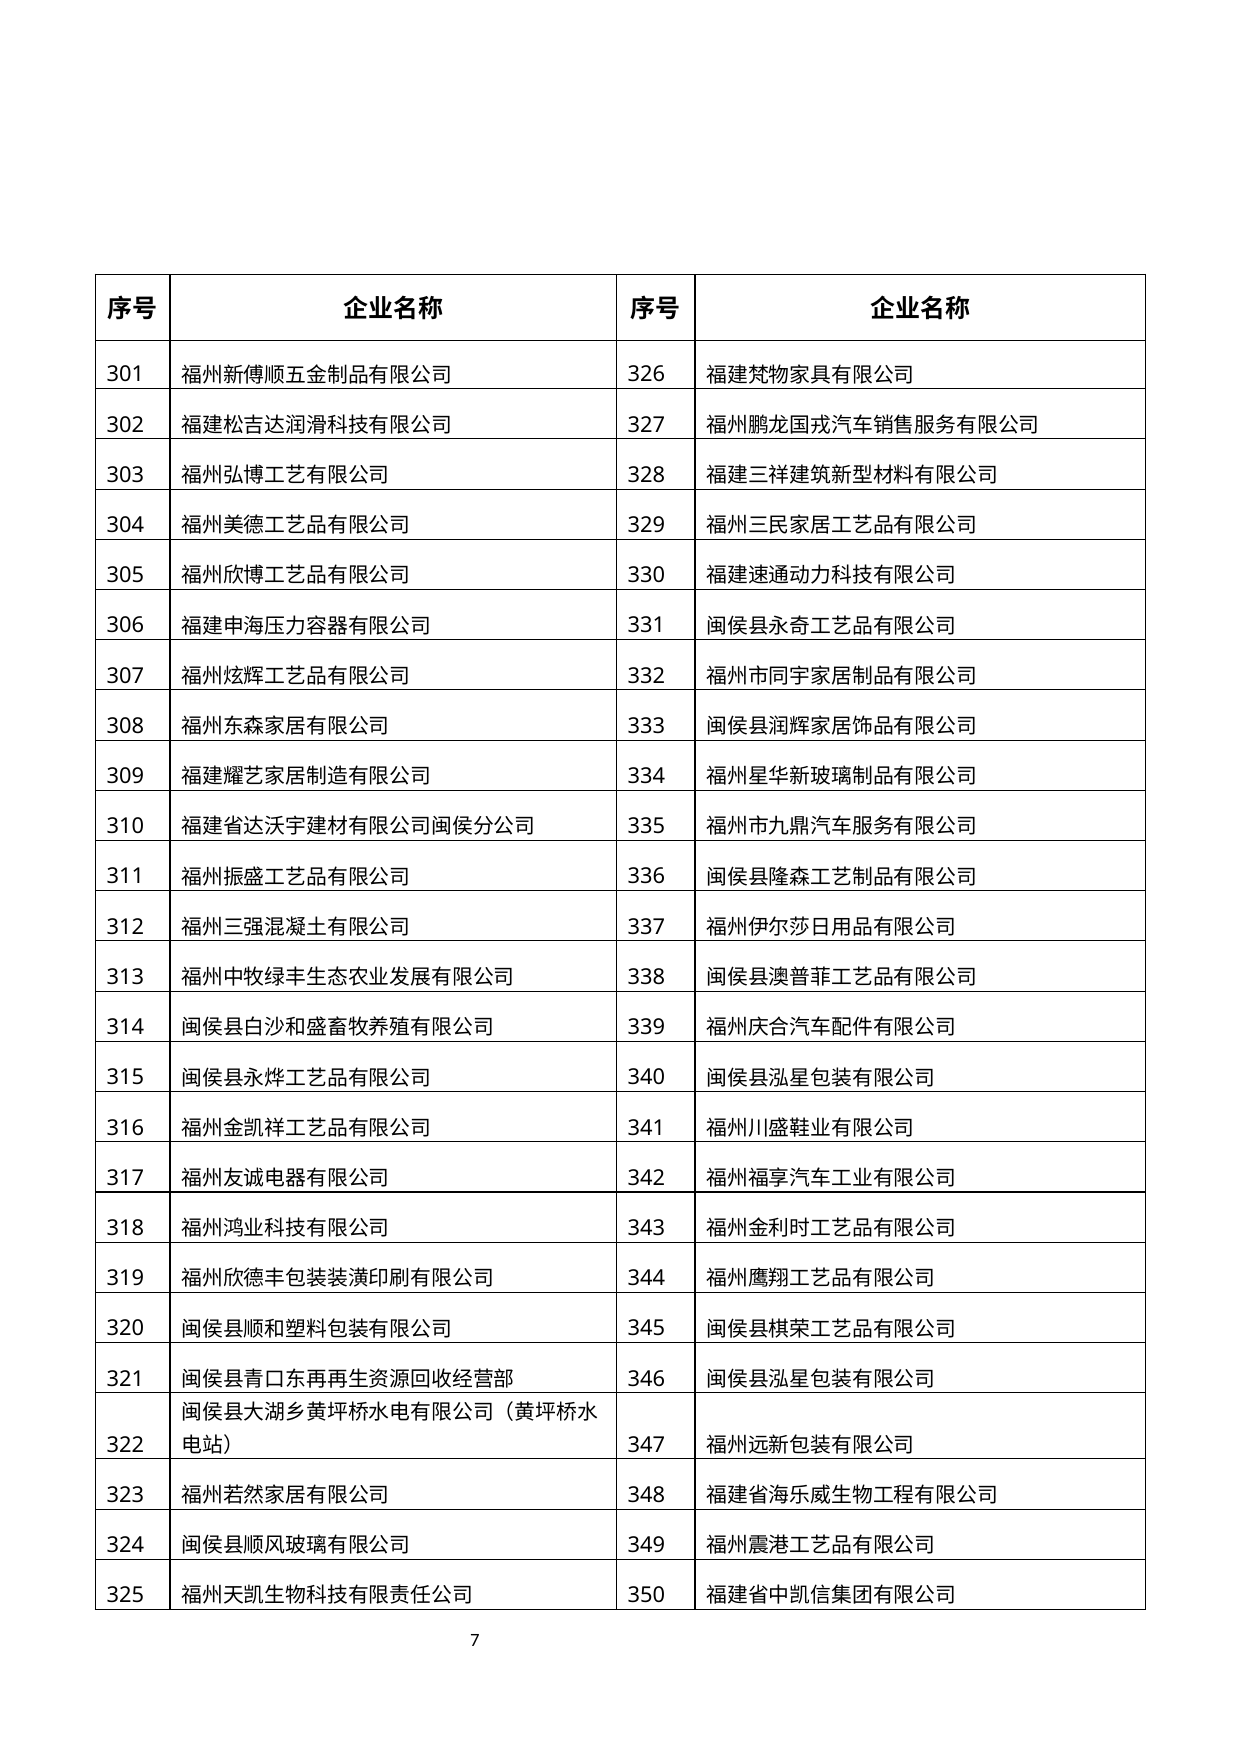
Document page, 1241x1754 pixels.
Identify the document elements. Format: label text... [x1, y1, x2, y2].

table_cell 323 [96, 1459, 169, 1508]
table_cell 320 [96, 1293, 169, 1342]
table_cell 326 [617, 341, 694, 388]
table_cell 福州欣博工艺品有限公司 [171, 540, 616, 589]
table_cell 344 [617, 1243, 694, 1292]
table_cell 328 [617, 439, 694, 488]
table_cell 福州友诚电器有限公司 [171, 1142, 616, 1191]
table_cell 闽侯县泓星包装有限公司 [696, 1042, 1145, 1091]
table_cell 闽侯县顺风玻璃有限公司 [171, 1510, 616, 1559]
table_cell 福州中牧绿丰生态农业发展有限公司 [171, 941, 616, 991]
table_cell 337 [617, 891, 694, 940]
table_cell 福州炫辉工艺品有限公司 [171, 640, 616, 689]
table_cell 339 [617, 992, 694, 1041]
table_cell 324 [96, 1510, 169, 1559]
table_cell 福州天凯生物科技有限责任公司 [171, 1560, 616, 1609]
table_cell 349 [617, 1510, 694, 1559]
table_cell 332 [617, 640, 694, 689]
table_cell 315 [96, 1042, 169, 1091]
table_cell 福州庆合汽车配件有限公司 [696, 992, 1145, 1041]
table_cell 306 [96, 590, 169, 639]
table_cell 350 [617, 1560, 694, 1609]
table_cell 福州金凯祥工艺品有限公司 [171, 1092, 616, 1141]
table_header 序号 [96, 275, 169, 339]
table_cell 福建申海压力容器有限公司 [171, 590, 616, 639]
table_cell 福州鹏龙国戎汽车销售服务有限公司 [696, 389, 1145, 438]
table_cell 福建省达沃宇建材有限公司闽侯分公司 [171, 791, 616, 840]
table_cell 福州伊尔莎日用品有限公司 [696, 891, 1145, 940]
table_cell 福建松吉达润滑科技有限公司 [171, 389, 616, 438]
table_cell 330 [617, 540, 694, 589]
table_cell 闽侯县澳普菲工艺品有限公司 [696, 941, 1145, 991]
table_cell 346 [617, 1343, 694, 1392]
table_cell 334 [617, 741, 694, 790]
table_cell 福州新傅顺五金制品有限公司 [171, 341, 616, 388]
table_cell 307 [96, 640, 169, 689]
table_cell 闽侯县青口东再再生资源回收经营部 [171, 1343, 616, 1392]
table_cell 福州福享汽车工业有限公司 [696, 1142, 1145, 1191]
table_cell 福州震港工艺品有限公司 [696, 1510, 1145, 1559]
table_cell 福建速通动力科技有限公司 [696, 540, 1145, 589]
table_cell 福建省海乐威生物工程有限公司 [696, 1459, 1145, 1508]
table_cell 317 [96, 1142, 169, 1191]
table_cell 316 [96, 1092, 169, 1141]
table_cell 福州金利时工艺品有限公司 [696, 1193, 1145, 1242]
table_cell 福州振盛工艺品有限公司 [171, 841, 616, 890]
table_header 序号 [617, 275, 694, 339]
table_header 企业名称 [696, 275, 1145, 339]
table_cell 福州欣德丰包装装潢印刷有限公司 [171, 1243, 616, 1292]
table_cell 福州市九鼎汽车服务有限公司 [696, 791, 1145, 840]
table_cell 福州三民家居工艺品有限公司 [696, 490, 1145, 539]
table_cell 闽侯县顺和塑料包装有限公司 [171, 1293, 616, 1342]
table_header 企业名称 [171, 275, 616, 339]
table_cell 福州市同宇家居制品有限公司 [696, 640, 1145, 689]
table_cell 322 [96, 1393, 169, 1458]
table_cell 301 [96, 341, 169, 388]
table_cell 313 [96, 941, 169, 991]
table_cell 343 [617, 1193, 694, 1242]
table_cell 福州鹰翔工艺品有限公司 [696, 1243, 1145, 1292]
table_cell 319 [96, 1243, 169, 1292]
table_cell 305 [96, 540, 169, 589]
table_cell 311 [96, 841, 169, 890]
table_cell 闽侯县棋荣工艺品有限公司 [696, 1293, 1145, 1342]
table_cell 340 [617, 1042, 694, 1091]
table_cell 福州若然家居有限公司 [171, 1459, 616, 1508]
table_cell 福州东森家居有限公司 [171, 690, 616, 739]
table_cell 闽侯县隆森工艺制品有限公司 [696, 841, 1145, 890]
table_cell 309 [96, 741, 169, 790]
table_cell 福州川盛鞋业有限公司 [696, 1092, 1145, 1141]
table_cell 闽侯县永烨工艺品有限公司 [171, 1042, 616, 1091]
table_cell 福州鸿业科技有限公司 [171, 1193, 616, 1242]
table_cell 331 [617, 590, 694, 639]
table_cell 福州远新包装有限公司 [696, 1393, 1145, 1458]
table_cell 325 [96, 1560, 169, 1609]
table_cell 福建省中凯信集团有限公司 [696, 1560, 1145, 1609]
table_cell 347 [617, 1393, 694, 1458]
table_cell 闽侯县大湖乡黄坪桥水电有限公司（黄坪桥水电站） [171, 1393, 616, 1458]
table_cell 福州星华新玻璃制品有限公司 [696, 741, 1145, 790]
table_cell 福州三强混凝土有限公司 [171, 891, 616, 940]
table_cell 福建梵物家具有限公司 [696, 341, 1145, 388]
table_cell 闽侯县永奇工艺品有限公司 [696, 590, 1145, 639]
table_cell 345 [617, 1293, 694, 1342]
table_cell 福建耀艺家居制造有限公司 [171, 741, 616, 790]
table_cell 312 [96, 891, 169, 940]
table_cell 闽侯县泓星包装有限公司 [696, 1343, 1145, 1392]
table_cell 336 [617, 841, 694, 890]
table_cell 321 [96, 1343, 169, 1392]
table_cell 341 [617, 1092, 694, 1141]
table_cell 闽侯县白沙和盛畜牧养殖有限公司 [171, 992, 616, 1041]
table_cell 310 [96, 791, 169, 840]
table_cell 338 [617, 941, 694, 991]
table_cell 314 [96, 992, 169, 1041]
table_cell 302 [96, 389, 169, 438]
table_cell 348 [617, 1459, 694, 1508]
table_cell 327 [617, 389, 694, 438]
table_cell 333 [617, 690, 694, 739]
table_cell 303 [96, 439, 169, 488]
table_cell 闽侯县润辉家居饰品有限公司 [696, 690, 1145, 739]
table_cell 342 [617, 1142, 694, 1191]
table_cell 318 [96, 1193, 169, 1242]
table_cell 329 [617, 490, 694, 539]
table_cell 304 [96, 490, 169, 539]
table_cell 福州弘博工艺有限公司 [171, 439, 616, 488]
table_cell 308 [96, 690, 169, 739]
table_cell 福建三祥建筑新型材料有限公司 [696, 439, 1145, 488]
table_cell 335 [617, 791, 694, 840]
table_cell 福州美德工艺品有限公司 [171, 490, 616, 539]
